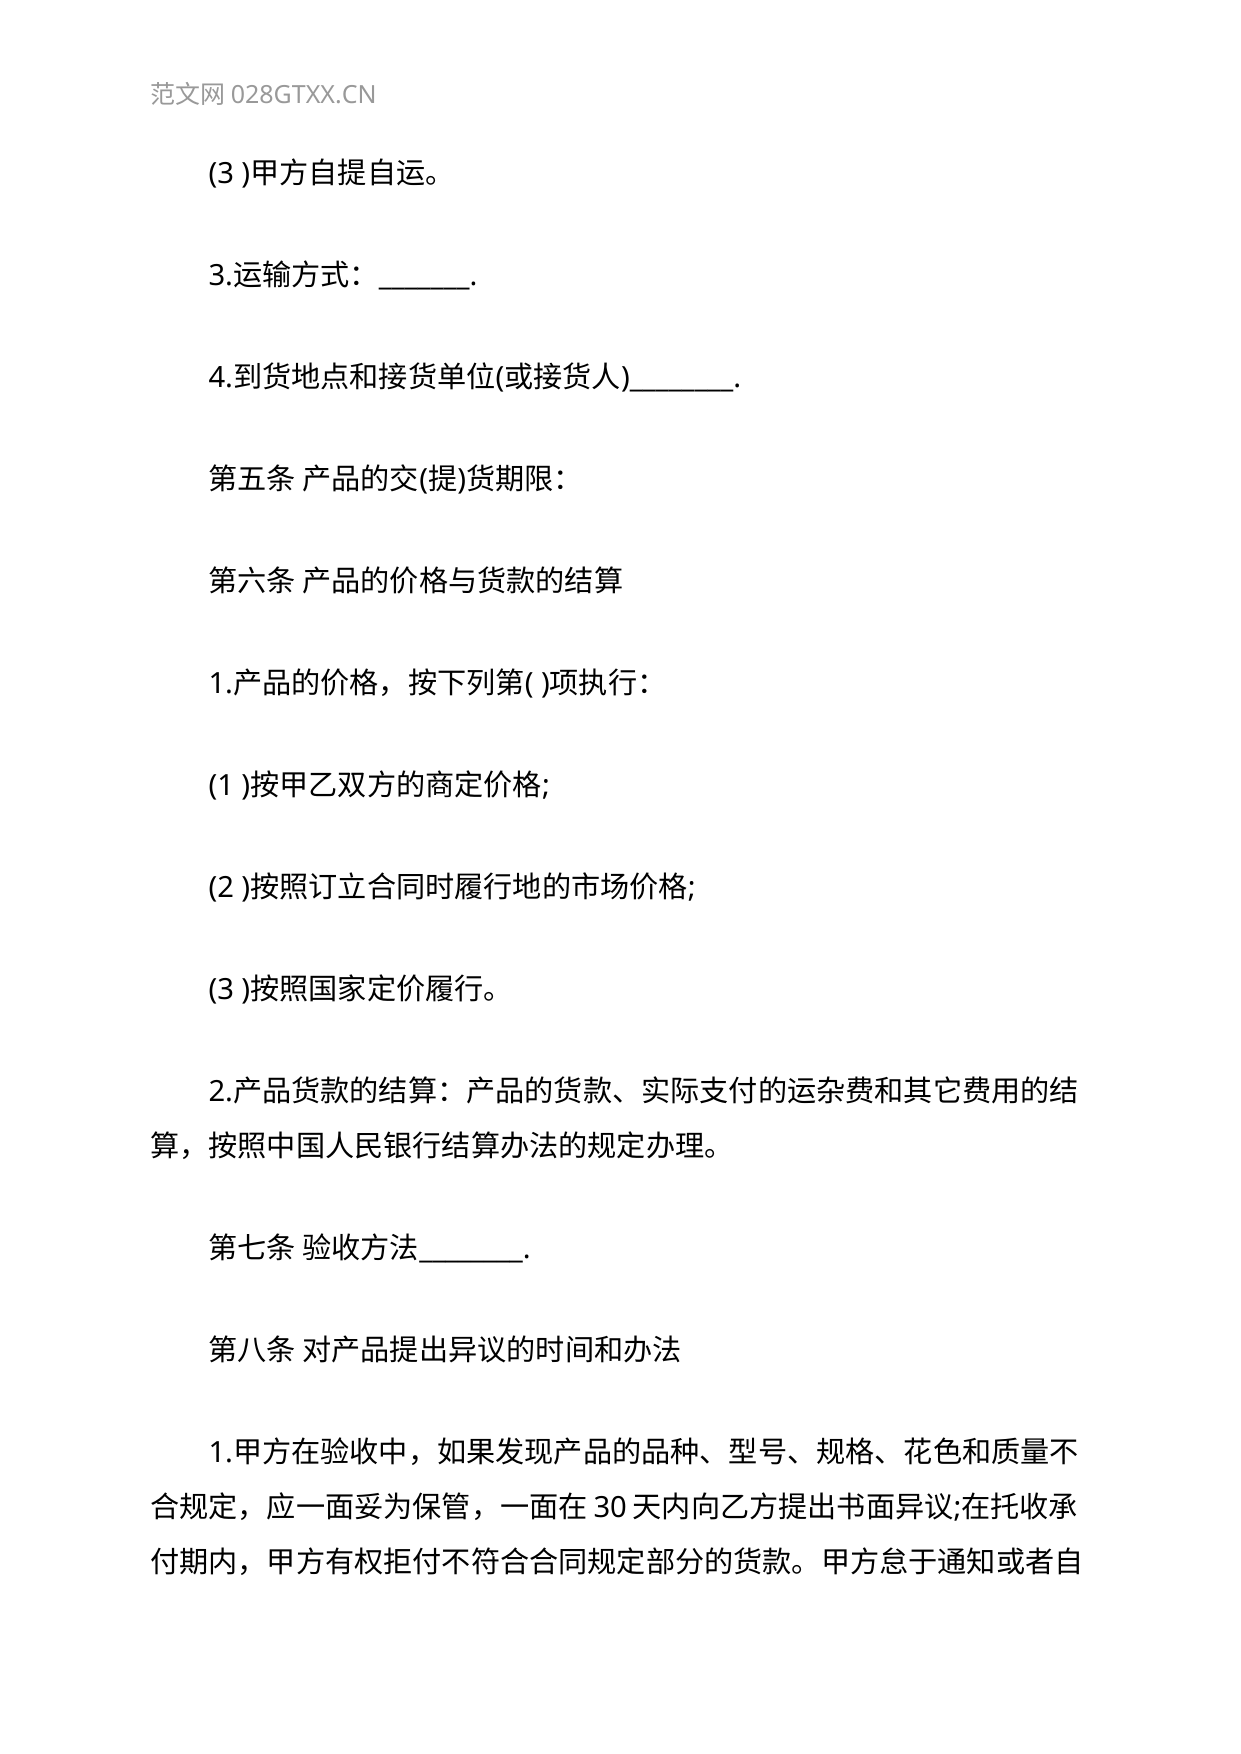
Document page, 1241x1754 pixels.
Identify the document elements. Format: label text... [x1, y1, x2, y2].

text (3 )甲方自提自运。 [150, 150, 1090, 192]
text 第八条 对产品提出异议的时间和办法 [150, 1326, 1090, 1369]
text 3.运输方式：_______. [150, 252, 1090, 294]
text (3 )按照国家定价履行。 [150, 966, 1090, 1008]
text 4.到货地点和接货单位(或接货人)________. [150, 354, 1090, 396]
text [150, 1428, 1090, 1580]
text 第五条 产品的交(提)货期限： [150, 456, 1090, 498]
text 第六条 产品的价格与货款的结算 [150, 558, 1090, 600]
text (2 )按照订立合同时履行地的市场价格; [150, 864, 1090, 906]
text (1 )按甲乙双方的商定价格; [150, 762, 1090, 804]
text 第七条 验收方法________. [150, 1224, 1090, 1267]
text 2.产品货款的结算：产品的货款、实际支付的运杂费和其它费用的结算，按照中国人民银行结算办法的规定办理。 [150, 1068, 1090, 1165]
text 1.产品的价格，按下列第( )项执行： [150, 660, 1090, 702]
